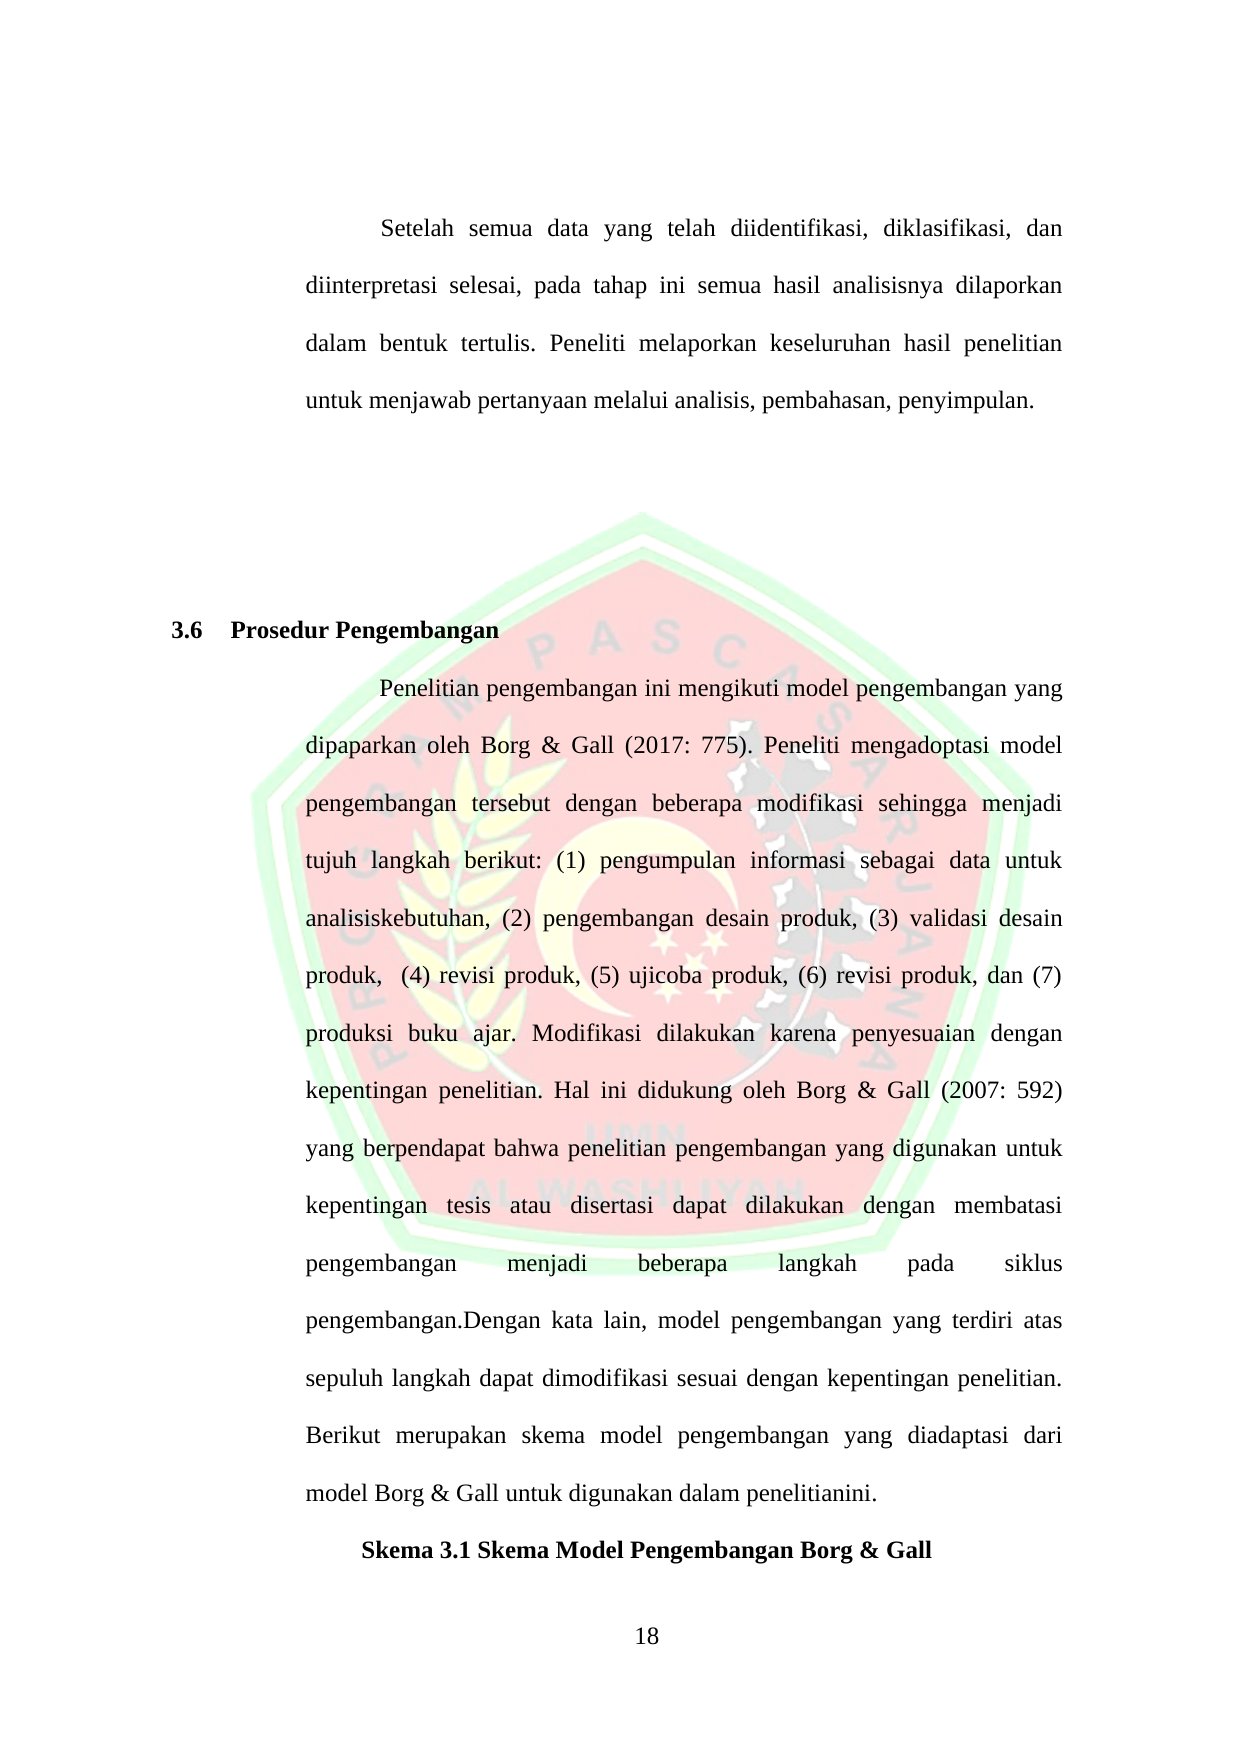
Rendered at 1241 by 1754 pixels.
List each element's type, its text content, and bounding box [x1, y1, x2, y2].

subtitle Prosedur Pengembangan [171, 616, 1063, 644]
subtitle Skema 3.1 Skema Model Pengembangan Borg & Gall [230, 1536, 1063, 1564]
text Penelitian pengembangan ini mengikuti model pengembangan yang dipaparkan oleh Borg & Gall (2017: 775). Peneliti mengadoptasi model pengembangan tersebut dengan beberapa modifikasi sehingga menjadi tujuh langkah berikut: (1) pengumpulan informasi sebagai data untuk analisiskebutuhan, (2) pengembangan desain produk, (3) validasi desain produk, (4) revisi produk, (5) ujicoba produk, (6) revisi produk, dan (7) produksi buku ajar. Modifikasi dilakukan karena penyesuaian dengan kepentingan penelitian. Hal ini didukung oleh Borg & Gall (2007: 592) yang berpendapat bahwa penelitian pengembangan yang digunakan untuk kepentingan tesis atau disertasi dapat dilakukan dengan membatasi pengembangan menjadi beberapa langkah pada siklus pengembangan.Dengan kata lain, model pengembangan yang terdiri atas sepuluh langkah dapat dimodifikasi sesuai dengan kepentingan penelitian. Berikut merupakan skema model pengembangan yang diadaptasi dari model Borg & Gall untuk digunakan dalam penelitianini. [305, 673, 1063, 1507]
text Setelah semua data yang telah diidentifikasi, diklasifikasi, dan diinterpretasi selesai, pada tahap ini semua hasil analisisnya dilaporkan dalam bentuk tertulis. Peneliti melaporkan keseluruhan hasil penelitian untuk menjawab pertanyaan melalui analisis, pembahasan, penyimpulan. [305, 213, 1063, 414]
